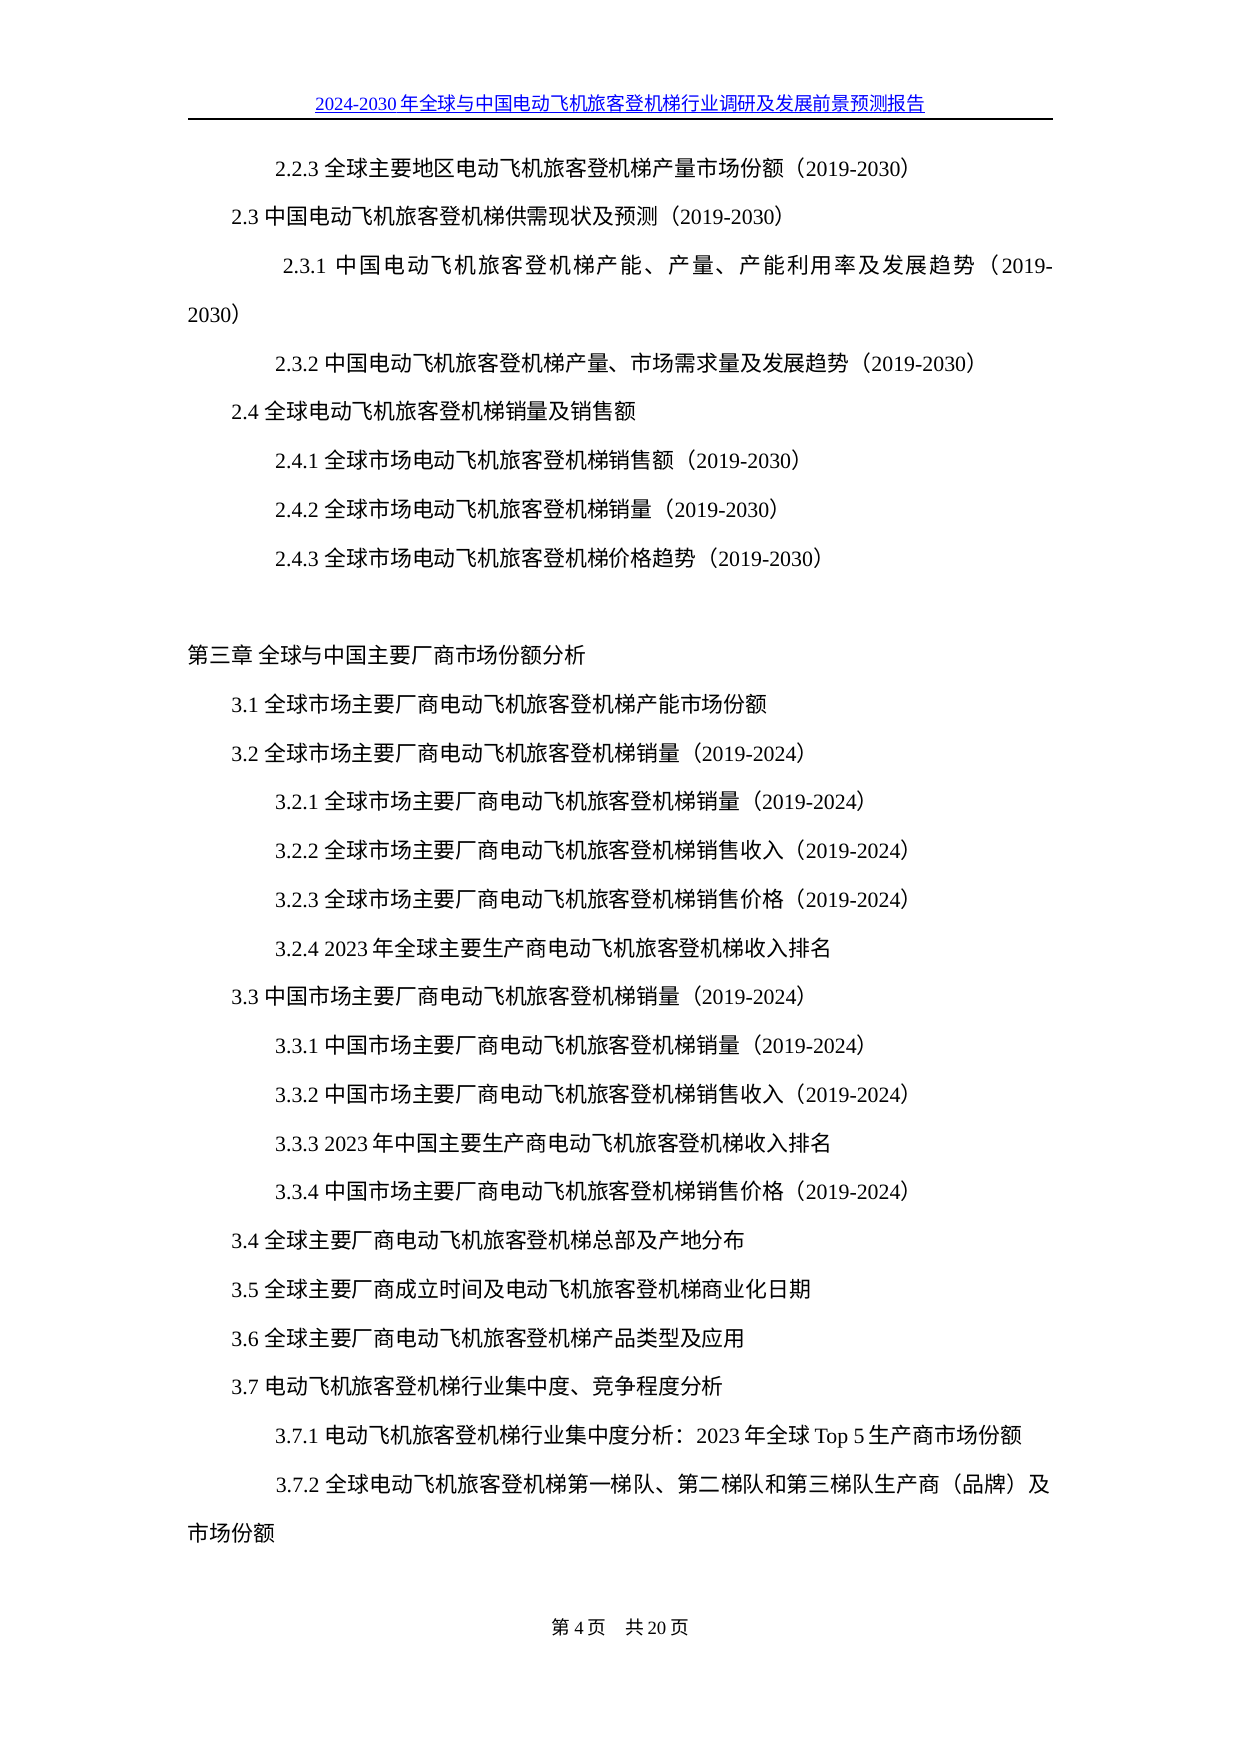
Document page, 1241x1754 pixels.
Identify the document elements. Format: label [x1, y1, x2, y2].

text [187, 150, 1053, 1548]
